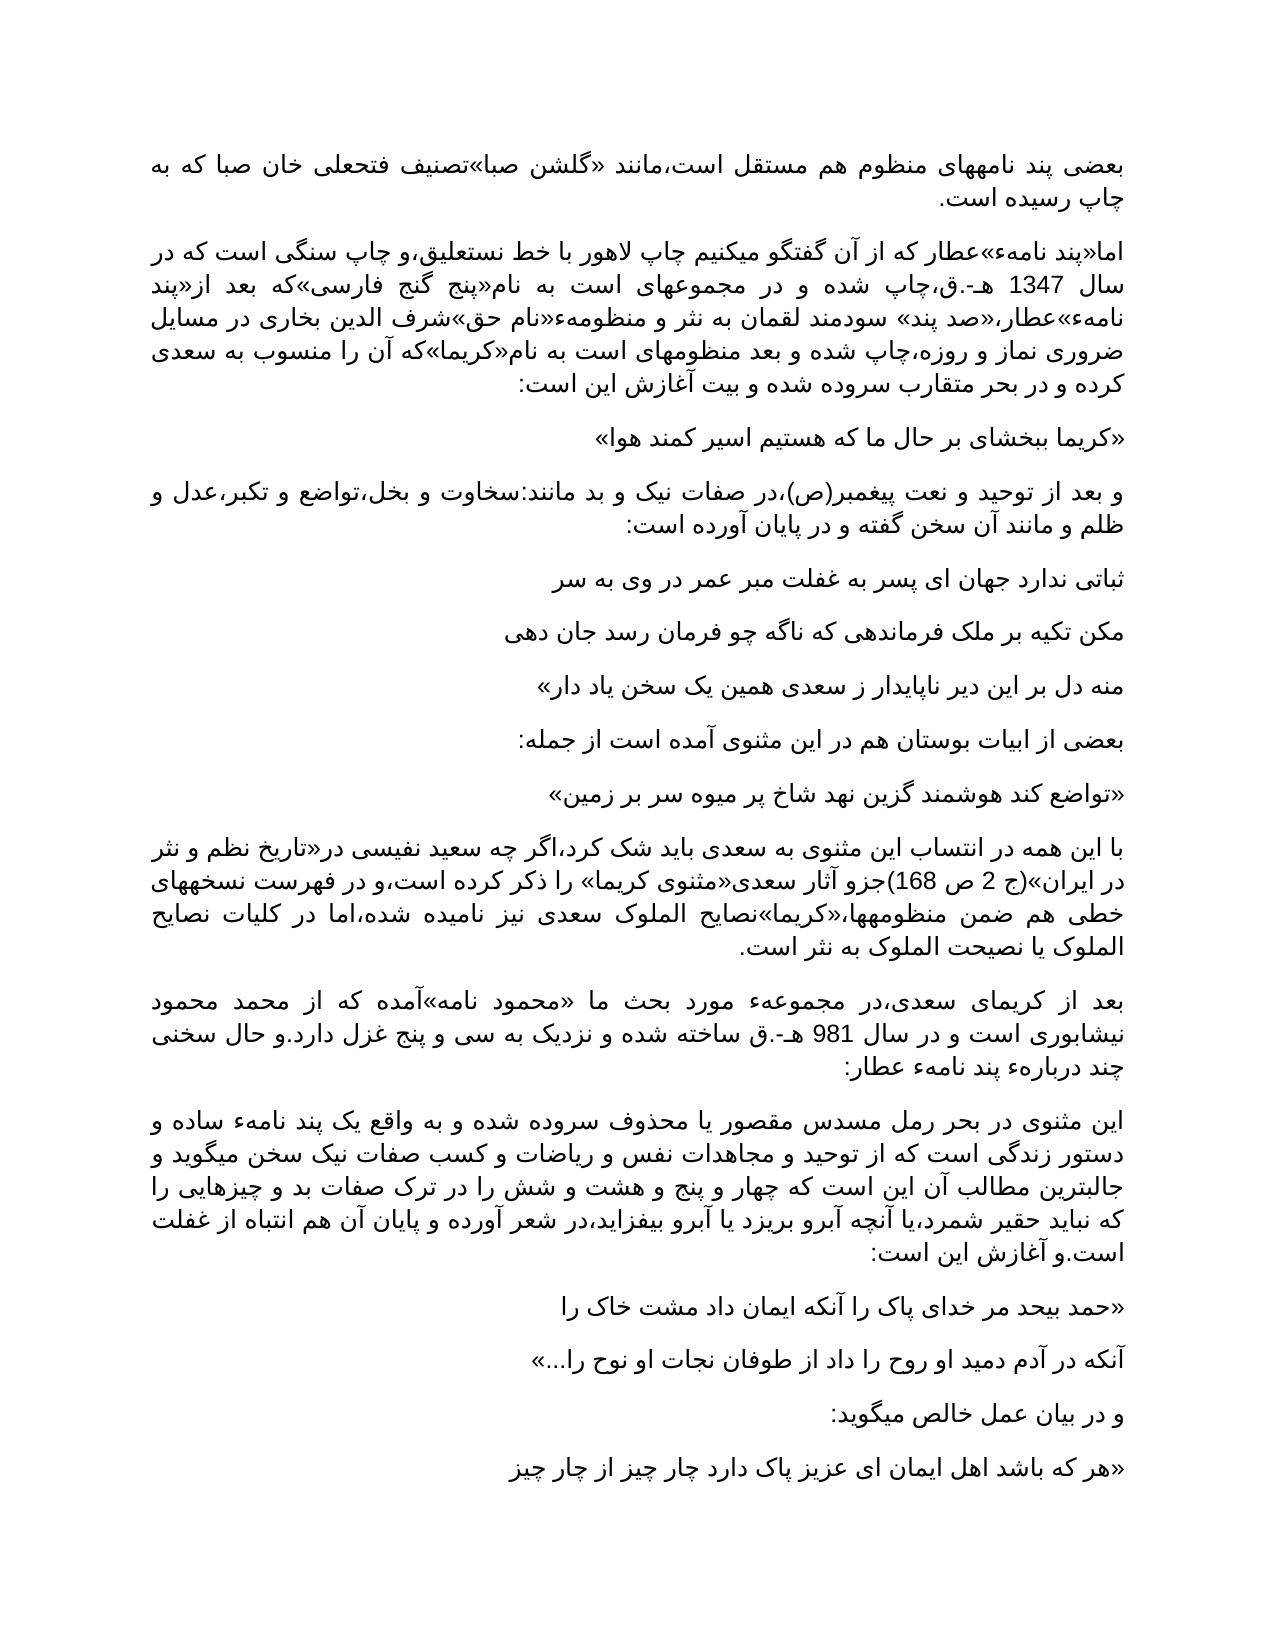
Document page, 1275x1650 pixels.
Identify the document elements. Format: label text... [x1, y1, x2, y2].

text بعد از کریمای سعدی،در مجموعهء مورد بحث ما «محمود نامه»آمده که از محمد محمود نیشابوری‏ است و در سال 981 هـ-.ق ساخته شده و نزدیک به‏ سی و پنج غزل دارد.و حال سخنی چند دربارهء پند نامهء عطار: [150, 986, 1125, 1081]
text ثباتی ندارد جهان ای پسر به غفلت مبر عمر در وی به سر [150, 563, 1125, 592]
text بعضی از ابیات بوستان هم در این مثنوی آمده است‏ از جمله: [150, 725, 1125, 754]
text بعضی پند نامه‏های منظوم هم مستقل است،مانند «گلشن صبا»تصنیف فتحعلی خان صبا که به چاپ‏ رسیده است. [150, 150, 1125, 212]
text این مثنوی در بحر رمل مسدس مقصور یا محذوف‏ سروده شده و به واقع یک پند نامهء ساده و دستور زندگی است که از توحید و مجاهدات نفس و ریاضات و کسب صفات نیک سخن می‏گوید و جالب‏ترین مطالب‏ آن این است که چهار و پنج و هشت و شش را در ترک‏ صفات بد و چیزهایی را که نباید حقیر شمرد،یا آنچه‏ آبرو بریزد یا آبرو بیفزاید،در شعر آورده و پایان آن هم‏ انتباه از غفلت است.و آغازش این است: [150, 1106, 1125, 1266]
text و بعد از توحید و نعت پیغمبر(ص)،در صفات نیک و بد مانند:سخاوت و بخل،تواضع و تکبر،عدل و ظلم و مانند آن سخن گفته و در پایان آورده است: [150, 477, 1125, 538]
text «تواضع کند هوشمند گزین‏ نهد شاخ پر میوه سر بر زمین» [150, 779, 1125, 808]
text آنکه در آدم دمید او روح را داد از طوفان نجات او نوح را...» [150, 1345, 1125, 1374]
text منه دل بر این دیر ناپایدار ز سعدی همین یک سخن یاد دار» [150, 671, 1125, 700]
text «حمد بی‏حد مر خدای پاک را آنکه ایمان داد مشت خاک را [150, 1292, 1125, 1320]
text مکن تکیه بر ملک فرماندهی‏ که ناگه چو فرمان رسد جان دهی [150, 617, 1125, 646]
text با این همه در انتساب این مثنوی به سعدی باید شک‏ کرد،اگر چه سعید نفیسی در«تاریخ نظم و نثر در ایران»(ج 2 ص 168)جزو آثار سعدی«مثنوی کریما» را ذکر کرده است،و در فهرست نسخه‏های خطی هم‏ ضمن منظومه‏ها،«کریما»نصایح الملوک سعدی نیز نامیده شده،اما در کلیات نصایح الملوک یا نصیحت‏ الملوک به نثر است. [150, 833, 1125, 961]
text «کریما ببخشای بر حال ما که هستیم اسیر کمند هوا» [150, 423, 1125, 452]
text اما«پند نامهء»عطار که از آن گفتگو می‏کنیم چاپ‏ لاهور با خط نستعلیق،و چاپ سنگی است که در سال‏ 1347 هـ-.ق،چاپ شده و در مجموعه‏ای است به نام‏«پنج گنج فارسی»که بعد از«پند نامهء»عطار،«صد پند» سودمند لقمان به نثر و منظومهء«نام حق»شرف الدین‏ بخاری در مسایل ضروری نماز و روزه،چاپ شده و بعد منظومه‏ای است به نام«کریما»که آن را منسوب به‏ سعدی کرده و در بحر متقارب سروده شده و بیت‏ آغازش این است: [150, 237, 1125, 398]
text و در بیان عمل خالص می‏گوید: [150, 1399, 1125, 1428]
text «هر که باشد اهل ایمان ای عزیز پاک دارد چار چیز از چار چیز [150, 1453, 1125, 1482]
